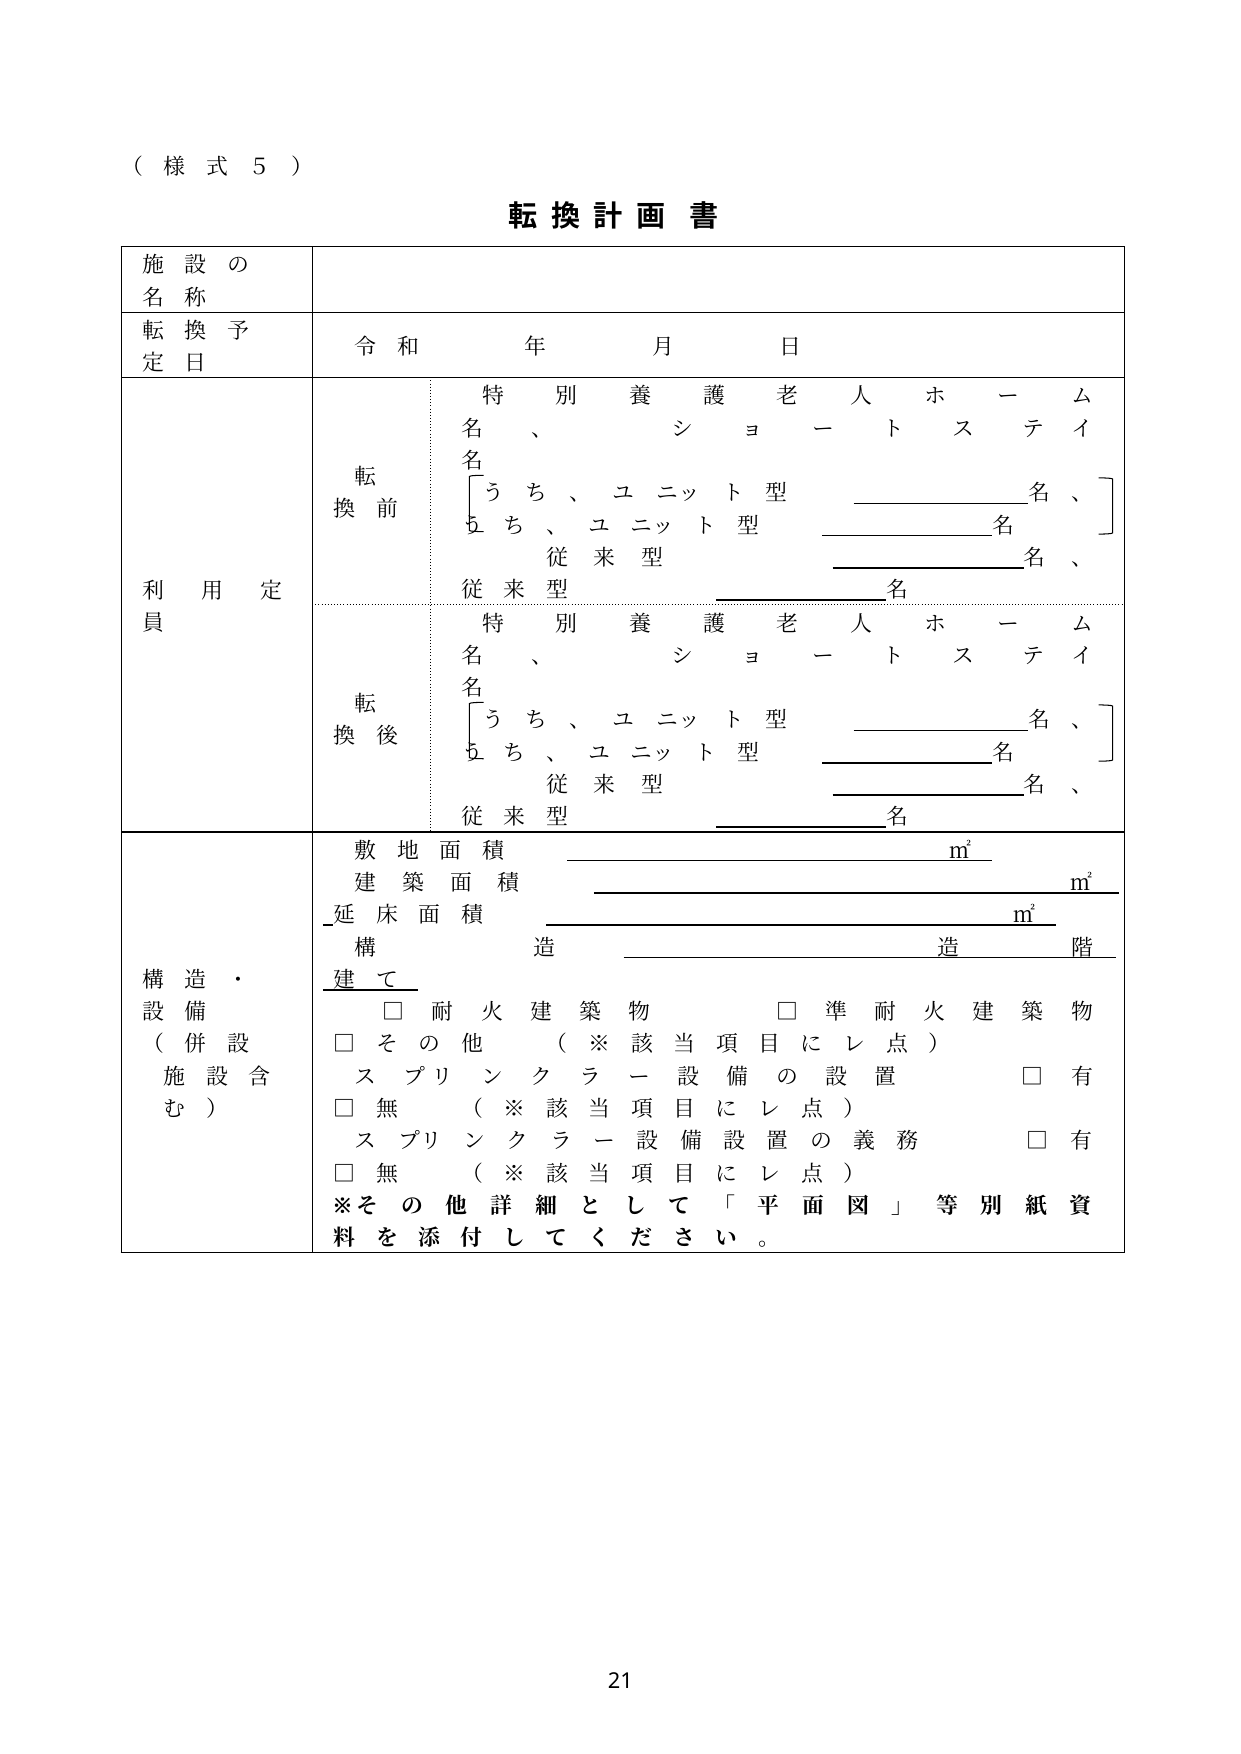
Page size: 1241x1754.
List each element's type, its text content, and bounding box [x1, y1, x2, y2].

table_cell 構造・設備 （併設施設含む） [122, 833, 312, 1252]
table_cell 利用定員 [122, 378, 312, 831]
table_header [313, 247, 1124, 312]
table_cell 転換予定日 [122, 313, 312, 377]
table_cell 転換後 [313, 604, 431, 831]
table_cell 特別養護老人ホーム 名、 ショートステイ 名 うち、ユニット型 名、 うち、ユニット型 名 従来型 名、 従来型 名 [431, 604, 1124, 831]
table_header 施設の名称 [122, 247, 312, 312]
table_cell 転換前 [313, 378, 431, 604]
text 転換計画書 [121, 181, 1119, 246]
table_cell 敷地面積 ㎡ 建築面積 ㎡ 延床面積 ㎡ 構 造 造 階建て □耐火建築物 □準耐火建築物 □その他 （※該当項目にレ点） スプリンクラー設備の設置 □有 □無 （※該当項目にレ点） スプリンクラー設備設置の義務 □有 □無 （※該当項目にレ点） ※その他詳細として「平面図」等別紙資料を添付してください。 [313, 833, 1124, 1252]
table_cell 特別養護老人ホーム 名、 ショートステイ 名 うち、ユニット型 名、 うち、ユニット型 名 従来型 名、 従来型 名 [431, 378, 1124, 604]
table_cell 令和 年 月 日 [313, 313, 1124, 377]
text （様式５） [121, 149, 1119, 181]
